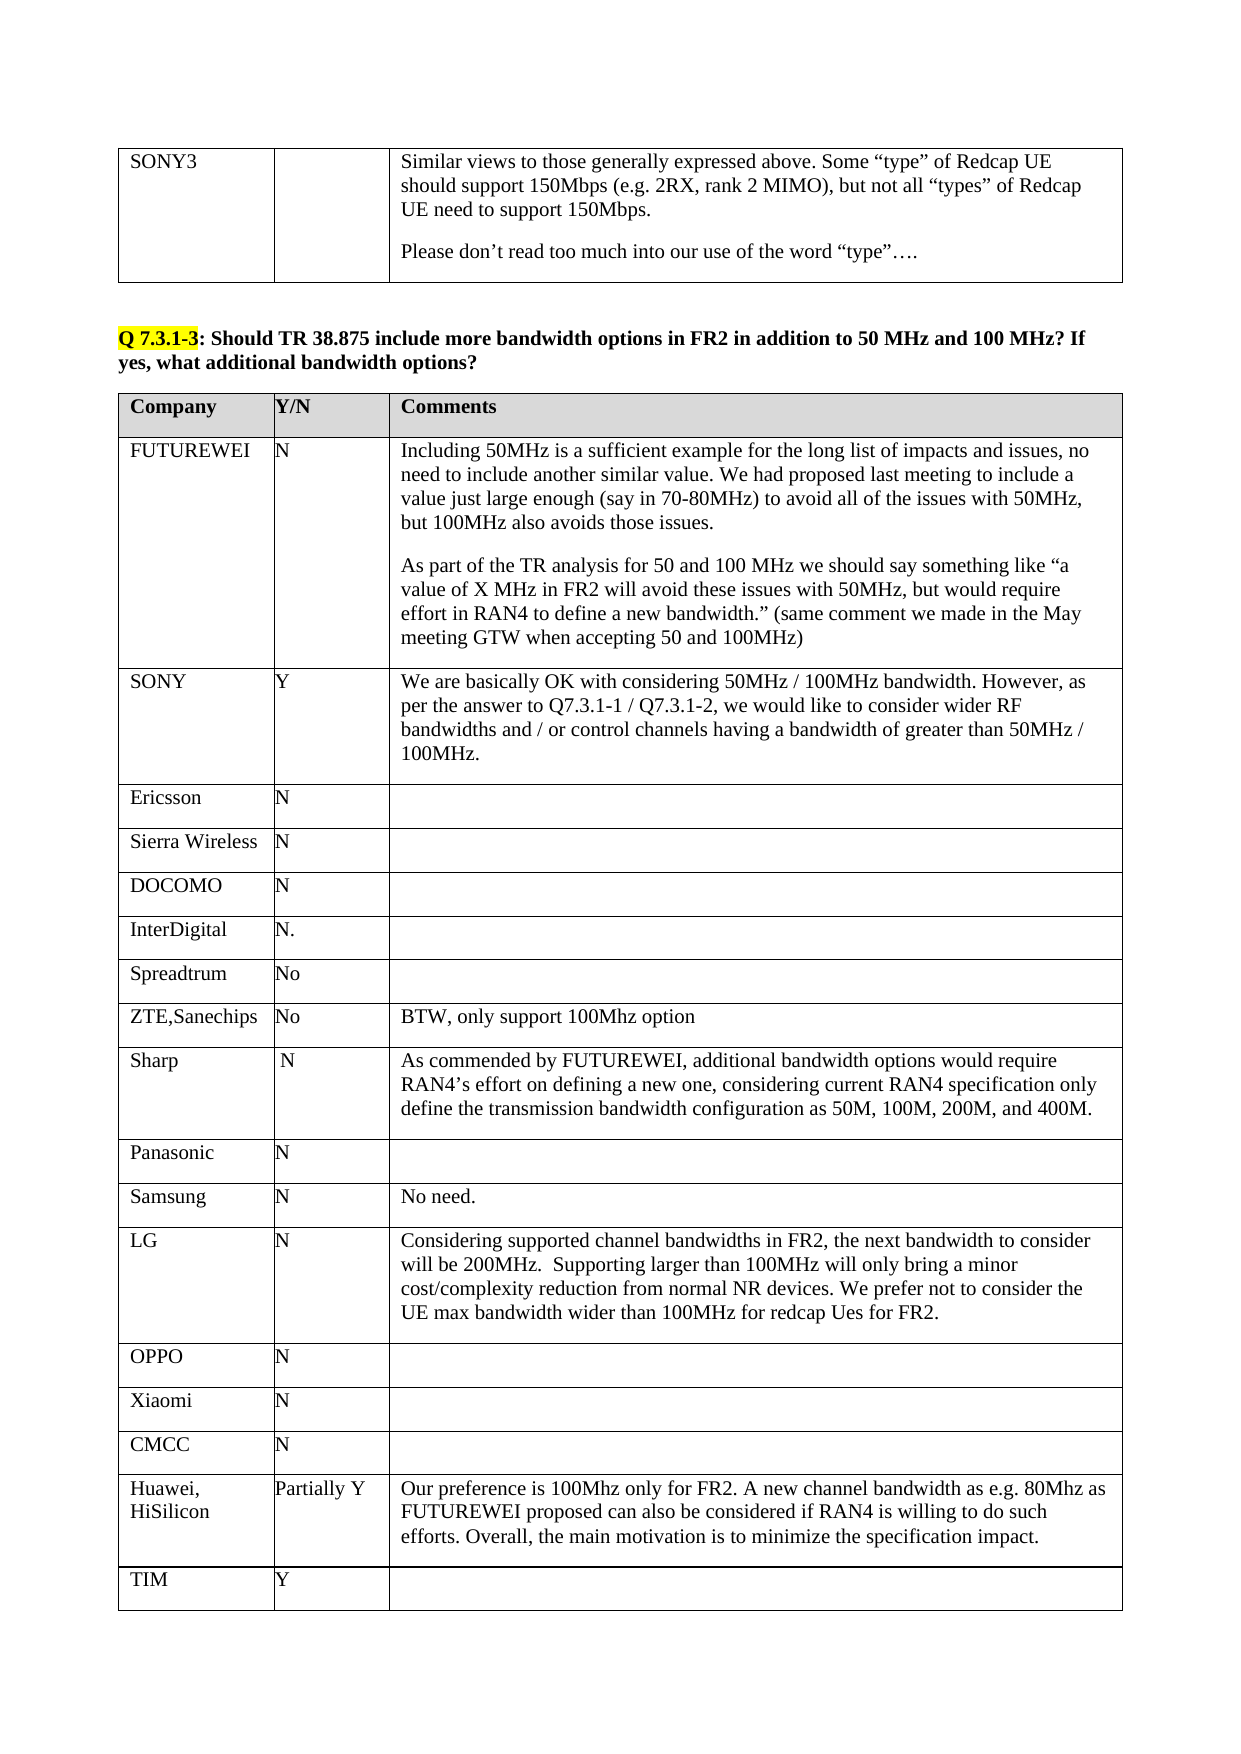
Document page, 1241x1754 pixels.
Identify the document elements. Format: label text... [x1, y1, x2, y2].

table_cell Panasonic [119, 1140, 274, 1183]
table_cell [390, 1568, 1122, 1610]
table_cell [390, 1140, 1122, 1183]
text Q 7.3.1-3: Should TR 38.875 include more bandwidth options in FR2 in addition to 50 MHz and 100 MHz? If yes, what additional bandwidth options? [118, 326, 1122, 374]
table_cell N [275, 1140, 389, 1183]
table_cell Similar views to those generally expressed above. Some “type” of Redcap UE should support 150Mbps (e.g. 2RX, rank 2 MIMO), but not all “types” of Redcap UE need to support 150Mbps. Please don’t read too much into our use of the word “type”…. [390, 149, 1122, 282]
table_cell Y [275, 669, 389, 784]
table_cell ZTE,Sanechips [119, 1004, 274, 1047]
table_cell Including 50MHz is a sufficient example for the long list of impacts and issues, no need to include another similar value. We had proposed last meeting to include a value just large enough (say in 70-80MHz) to avoid all of the issues with 50MHz, but 100MHz also avoids those issues. As part of the TR analysis for 50 and 100 MHz we should say something like “a value of X MHz in FR2 will avoid these issues with 50MHz, but would require effort in RAN4 to define a new bandwidth.” (same comment we made in the May meeting GTW when accepting 50 and 100MHz) [390, 438, 1122, 668]
table_header Company [119, 394, 274, 437]
table_cell Sharp [119, 1048, 274, 1139]
table_cell OPPO [119, 1344, 274, 1387]
table_cell Y [275, 1568, 389, 1610]
table_cell [390, 1432, 1122, 1474]
table_cell N [275, 1344, 389, 1387]
table_cell Sierra Wireless [119, 829, 274, 872]
table_cell N [275, 873, 389, 916]
table_cell BTW, only support 100Mhz option [390, 1004, 1122, 1047]
table_cell [390, 1344, 1122, 1387]
table_cell SONY [119, 669, 274, 784]
table_cell N [275, 1388, 389, 1431]
table_cell [390, 960, 1122, 1003]
table_cell Samsung [119, 1184, 274, 1227]
table_cell Xiaomi [119, 1388, 274, 1431]
table_cell N [275, 829, 389, 872]
table_cell N [275, 438, 389, 668]
table_cell No [275, 1004, 389, 1047]
table_cell N [275, 1184, 389, 1227]
table_cell N [275, 1228, 389, 1343]
table_cell [390, 917, 1122, 959]
table_cell N [275, 1432, 389, 1474]
table_cell Ericsson [119, 785, 274, 828]
table_cell [390, 785, 1122, 828]
table_cell Partially Y [275, 1475, 389, 1566]
table_cell DOCOMO [119, 873, 274, 916]
table_cell No [275, 960, 389, 1003]
table_cell InterDigital [119, 917, 274, 959]
table_cell [390, 1388, 1122, 1431]
table_cell SONY3 [119, 149, 274, 282]
table_cell N. [275, 917, 389, 959]
table_cell Huawei, HiSilicon [119, 1475, 274, 1566]
table_cell N [275, 785, 389, 828]
table_cell [275, 149, 389, 282]
table_cell CMCC [119, 1432, 274, 1474]
table_cell LG [119, 1228, 274, 1343]
table_cell Our preference is 100Mhz only for FR2. A new channel bandwidth as e.g. 80Mhz as FUTUREWEI proposed can also be considered if RAN4 is willing to do such efforts. Overall, the main motivation is to minimize the specification impact. [390, 1475, 1122, 1566]
table_cell Spreadtrum [119, 960, 274, 1003]
table_cell [390, 873, 1122, 916]
table_header Y/N [275, 394, 389, 437]
table_cell We are basically OK with considering 50MHz / 100MHz bandwidth. However, as per the answer to Q7.3.1-1 / Q7.3.1-2, we would like to consider wider RF bandwidths and / or control channels having a bandwidth of greater than 50MHz / 100MHz. [390, 669, 1122, 784]
table_cell Considering supported channel bandwidths in FR2, the next bandwidth to consider will be 200MHz. Supporting larger than 100MHz will only bring a minor cost/complexity reduction from normal NR devices. We prefer not to consider the UE max bandwidth wider than 100MHz for redcap Ues for FR2. [390, 1228, 1122, 1343]
table_header Comments [390, 394, 1122, 437]
table_cell FUTUREWEI [119, 438, 274, 668]
table_cell No need. [390, 1184, 1122, 1227]
table_cell [390, 829, 1122, 872]
table_cell N [275, 1048, 389, 1139]
table_cell TIM [119, 1568, 274, 1610]
table_cell As commended by FUTUREWEI, additional bandwidth options would require RAN4’s effort on defining a new one, considering current RAN4 specification only define the transmission bandwidth configuration as 50M, 100M, 200M, and 400M. [390, 1048, 1122, 1139]
